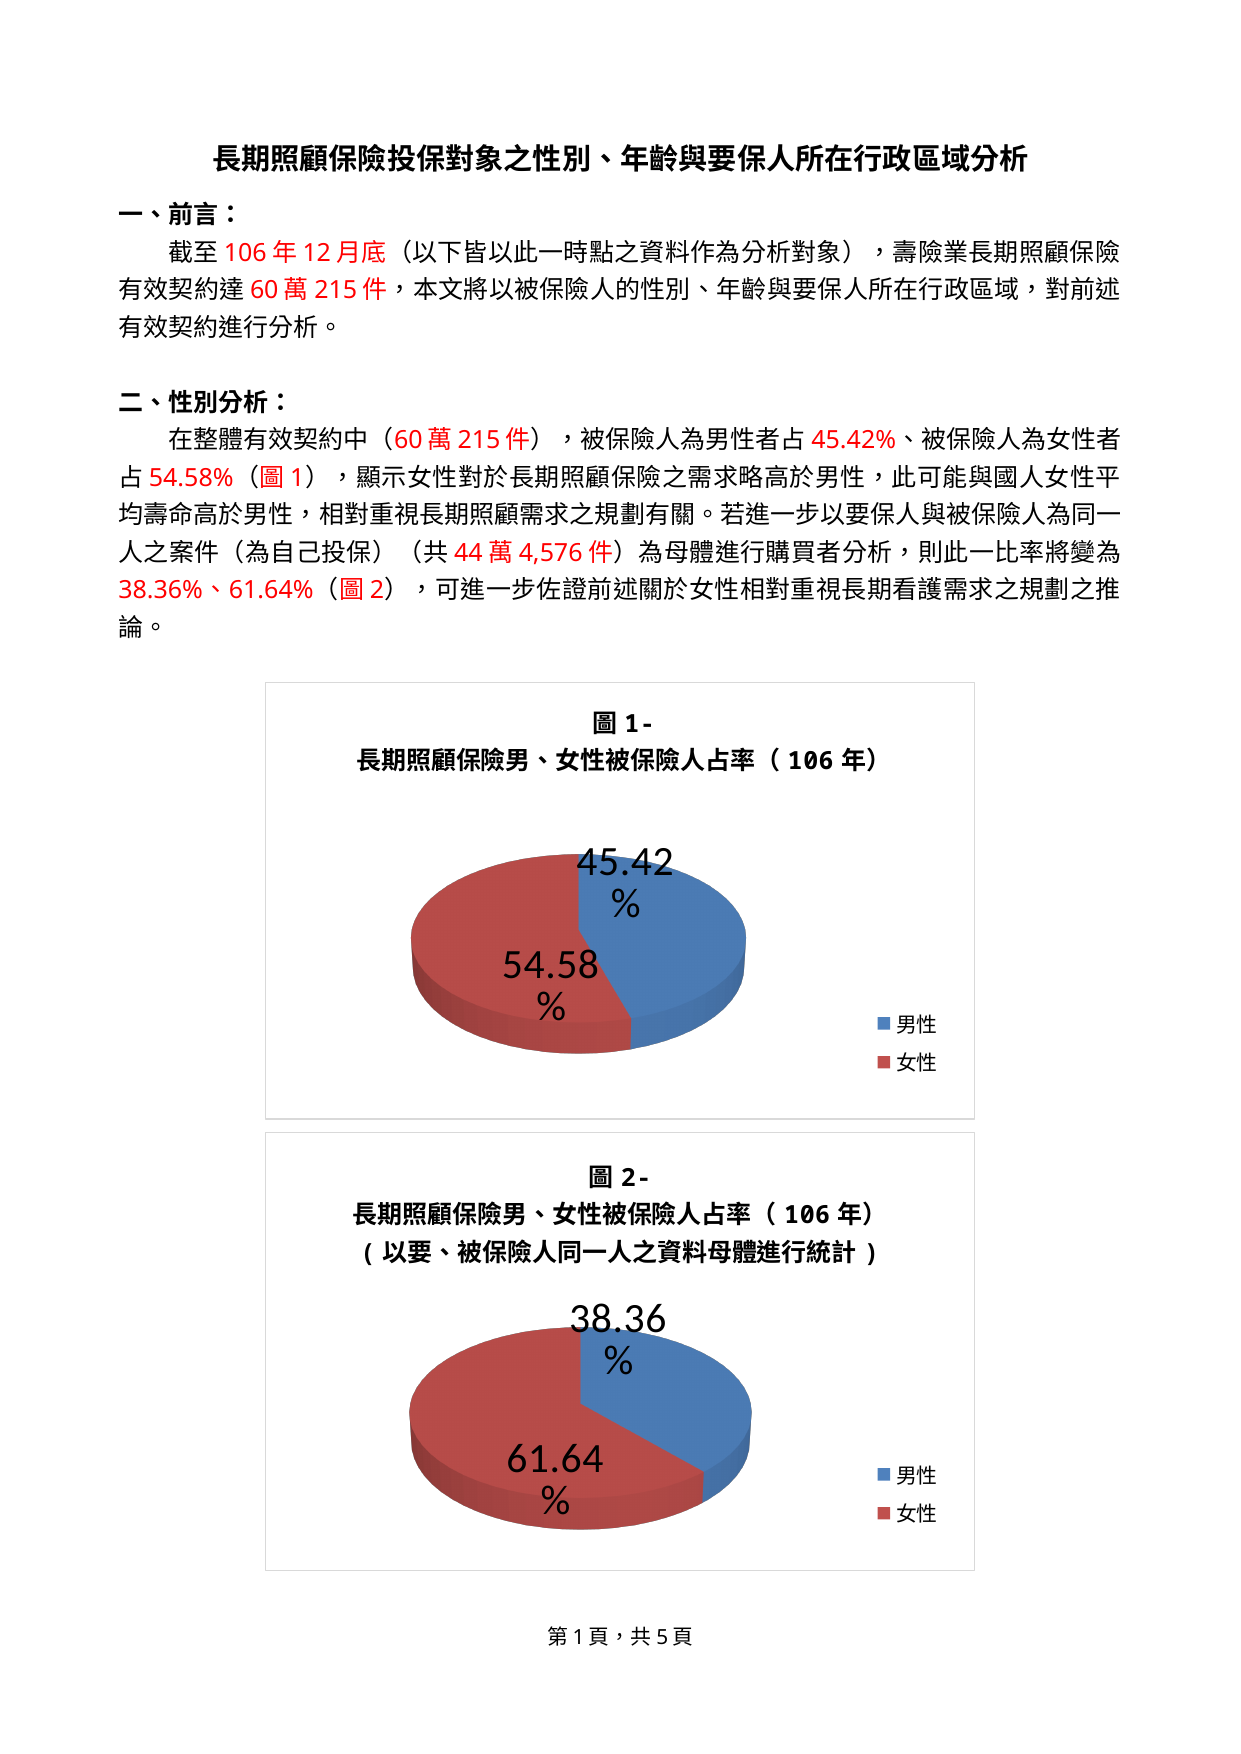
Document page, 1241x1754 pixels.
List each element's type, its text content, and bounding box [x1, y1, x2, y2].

text 截至106年12月底（以下皆以此一時點之資料作為分析對象），壽險業長期照顧保險有效契約達60萬215件，本文將以被保險人的性別、年齡與要保人所在行政區域，對前述有效契約進行分析。 [118, 232, 1122, 344]
text 一、前言： [118, 194, 1122, 232]
text 長期照顧保險投保對象之性別、年齡與要保人所在行政區域分析 [118, 119, 1122, 194]
text 二、性別分析： [118, 382, 1122, 419]
text 在整體有效契約中（60萬215件），被保險人為男性者占45.42%、被保險人為女性者占54.58%（圖1），顯示女性對於長期照顧保險之需求略高於男性，此可能與國人女性平均壽命高於男性，相對重視長期照顧需求之規劃有關。若進一步以要保人與被保險人為同一人之案件（為自己投保）（共44萬4,576件）為母體進行購買者分析，則此一比率將變為38.36%、61.64%（圖2），可進一步佐證前述關於女性相對重視長期看護需求之規劃之推論。 [118, 419, 1122, 644]
